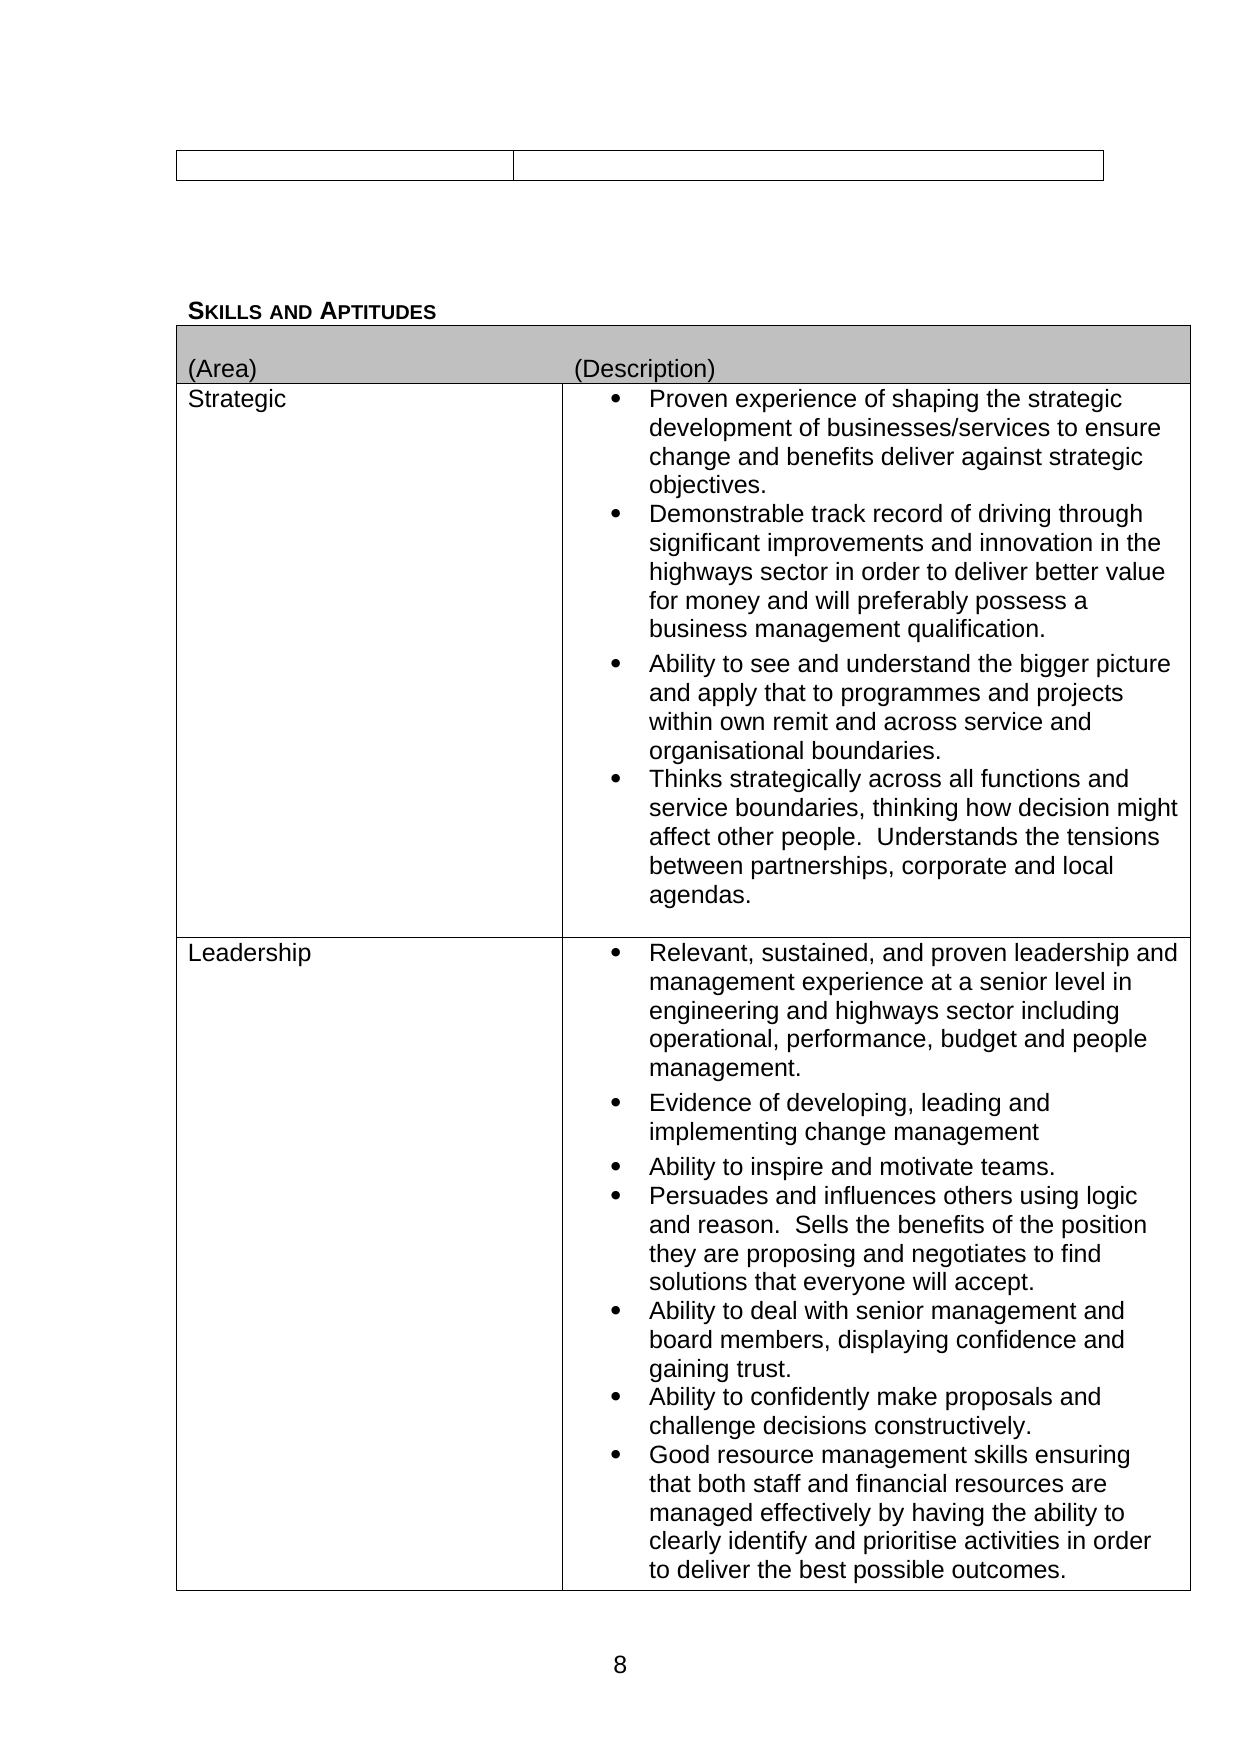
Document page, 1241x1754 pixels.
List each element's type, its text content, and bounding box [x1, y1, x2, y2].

table_cell Leadership [177, 938, 562, 1590]
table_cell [514, 151, 1103, 180]
table_cell (Description) [563, 326, 1190, 383]
table_cell Strategic [177, 384, 562, 937]
table_cell (Area) [177, 326, 563, 383]
table_cell Proven experience of shaping the strategic development of businesses/services to ensure change and benefits deliver against strategic objectives. Demonstrable track record of driving through significant improvements and innovation in the highways sector in order to deliver better value for money and will preferably possess a business management qualification. Ability to see and understand the bigger picture and apply that to programmes and projects within own remit and across service and organisational boundaries. Thinks strategically across all functions and service boundaries, thinking how decision might affect other people. Understands the tensions between partnerships, corporate and local agendas. [563, 384, 1190, 937]
table_header Skills and Aptitudes [176, 296, 1191, 324]
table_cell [177, 151, 513, 180]
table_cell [563, 938, 1190, 1590]
